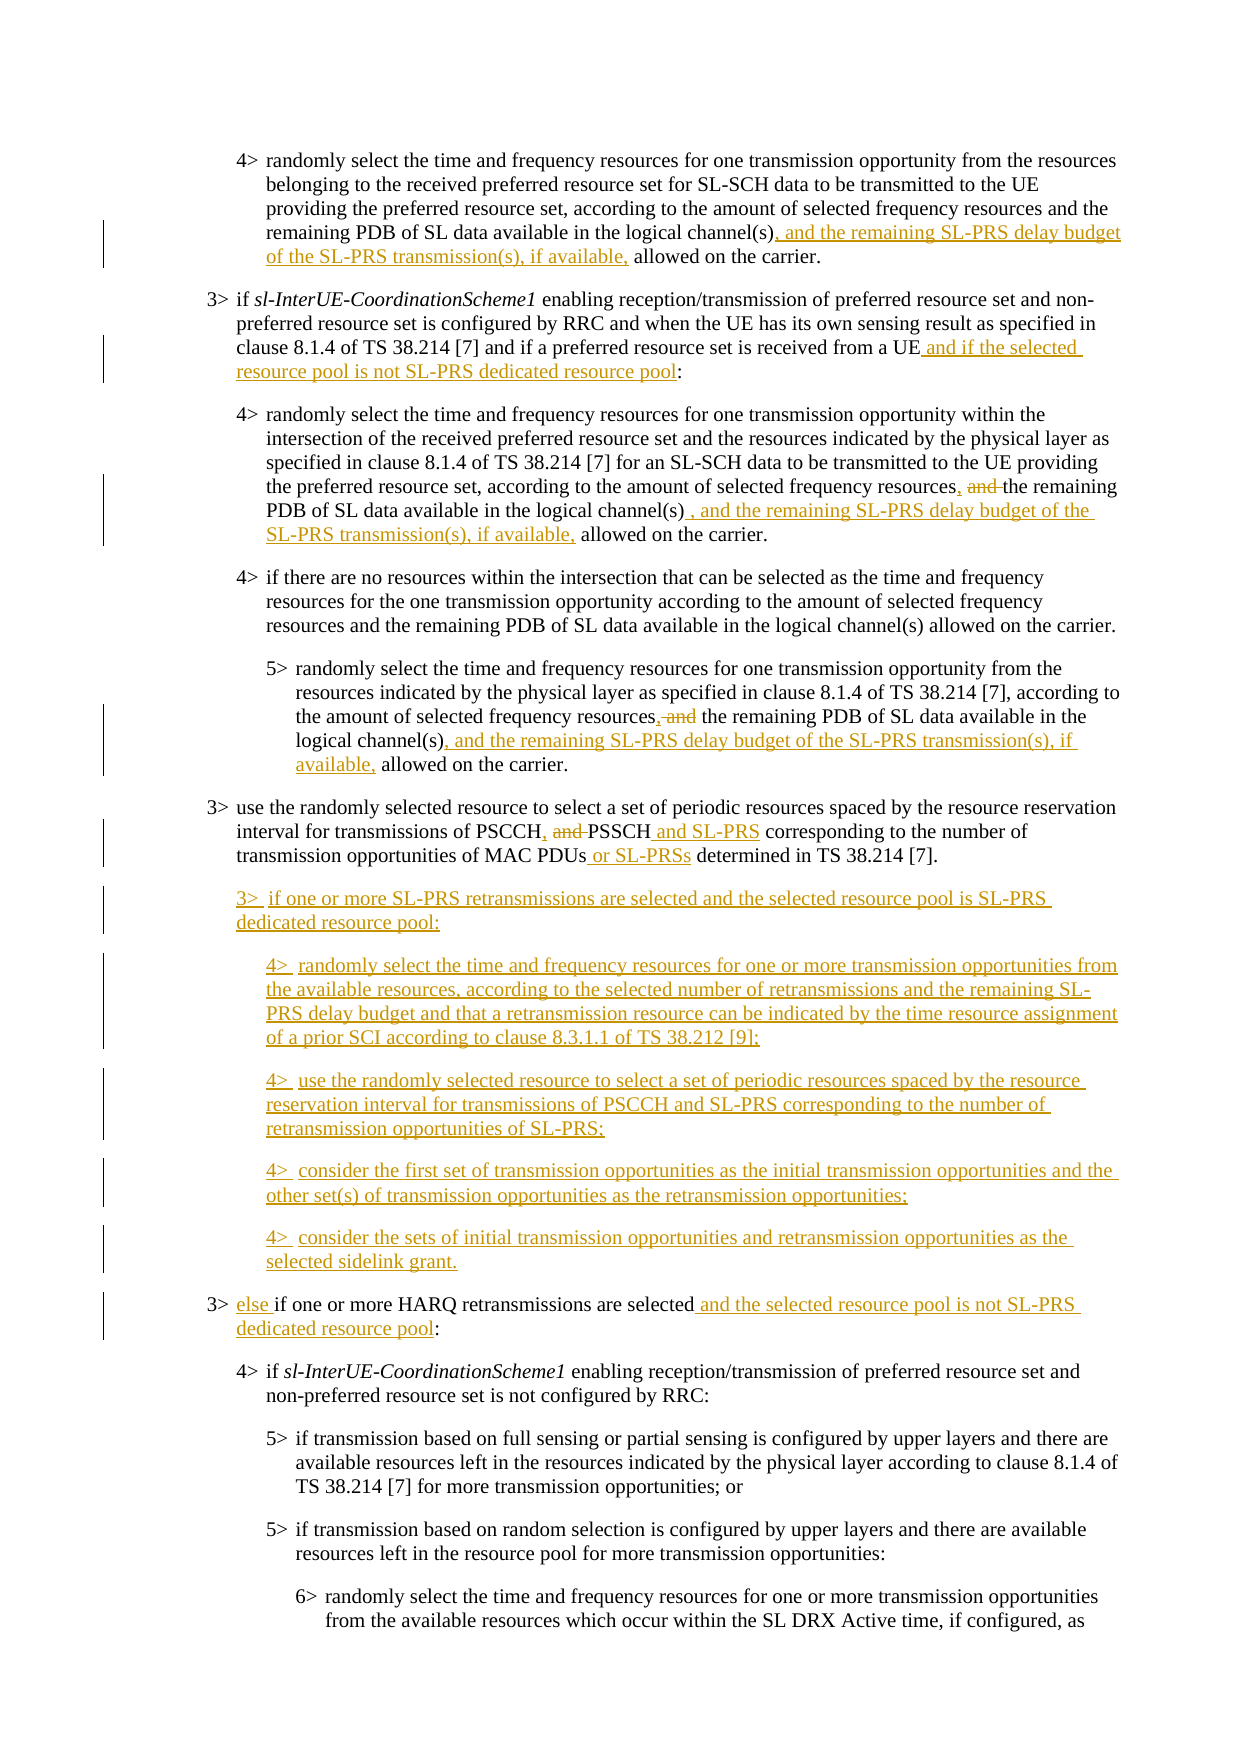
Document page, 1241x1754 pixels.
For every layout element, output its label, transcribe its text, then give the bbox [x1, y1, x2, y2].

text 4> randomly select the time and frequency resources for one transmission opportunity within the intersection of the received preferred resource set and the resources indicated by the physical layer as specified in clause 8.1.4 of TS 38.214 [7] for an SL-SCH data to be transmitted to the UE providing the preferred resource set, according to the amount of selected frequency resources the remaining PDB of SL data available in the logical channel(s) allowed on the carrier. [236, 402, 1122, 546]
text 4> if there are no resources within the intersection that can be selected as the time and frequency resources for the one transmission opportunity according to the amount of selected frequency resources and the remaining PDB of SL data available in the logical channel(s) allowed on the carrier. [236, 565, 1122, 637]
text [295, 1584, 1122, 1632]
text 3> if one or more HARQ retransmissions are selected: [207, 1292, 1122, 1340]
text 3> use the randomly selected resource to select a set of periodic resources spaced by the resource reservation interval for transmissions of PSCCH PSSCH corresponding to the number of transmission opportunities of MAC PDUs determined in TS 38.214 [7]. [207, 795, 1122, 867]
text 4> randomly select the time and frequency resources for one transmission opportunity from the resources belonging to the received preferred resource set for SL-SCH data to be transmitted to the UE providing the preferred resource set, according to the amount of selected frequency resources and the remaining PDB of SL data available in the logical channel(s) allowed on the carrier. [236, 147, 1122, 268]
text 3> if sl-InterUE-CoordinationScheme1 enabling reception/transmission of preferred resource set and non-preferred resource set is configured by RRC and when the UE has its own sensing result as specified in clause 8.1.4 of TS 38.214 [7] and if a preferred resource set is received from a UE: [207, 287, 1122, 383]
text 4> if sl-InterUE-CoordinationScheme1 enabling reception/transmission of preferred resource set and non-preferred resource set is not configured by RRC: [236, 1359, 1122, 1407]
text 5> randomly select the time and frequency resources for one transmission opportunity from the resources indicated by the physical layer as specified in clause 8.1.4 of TS 38.214 [7], according to the amount of selected frequency resources the remaining PDB of SL data available in the logical channel(s) allowed on the carrier. [266, 656, 1122, 776]
